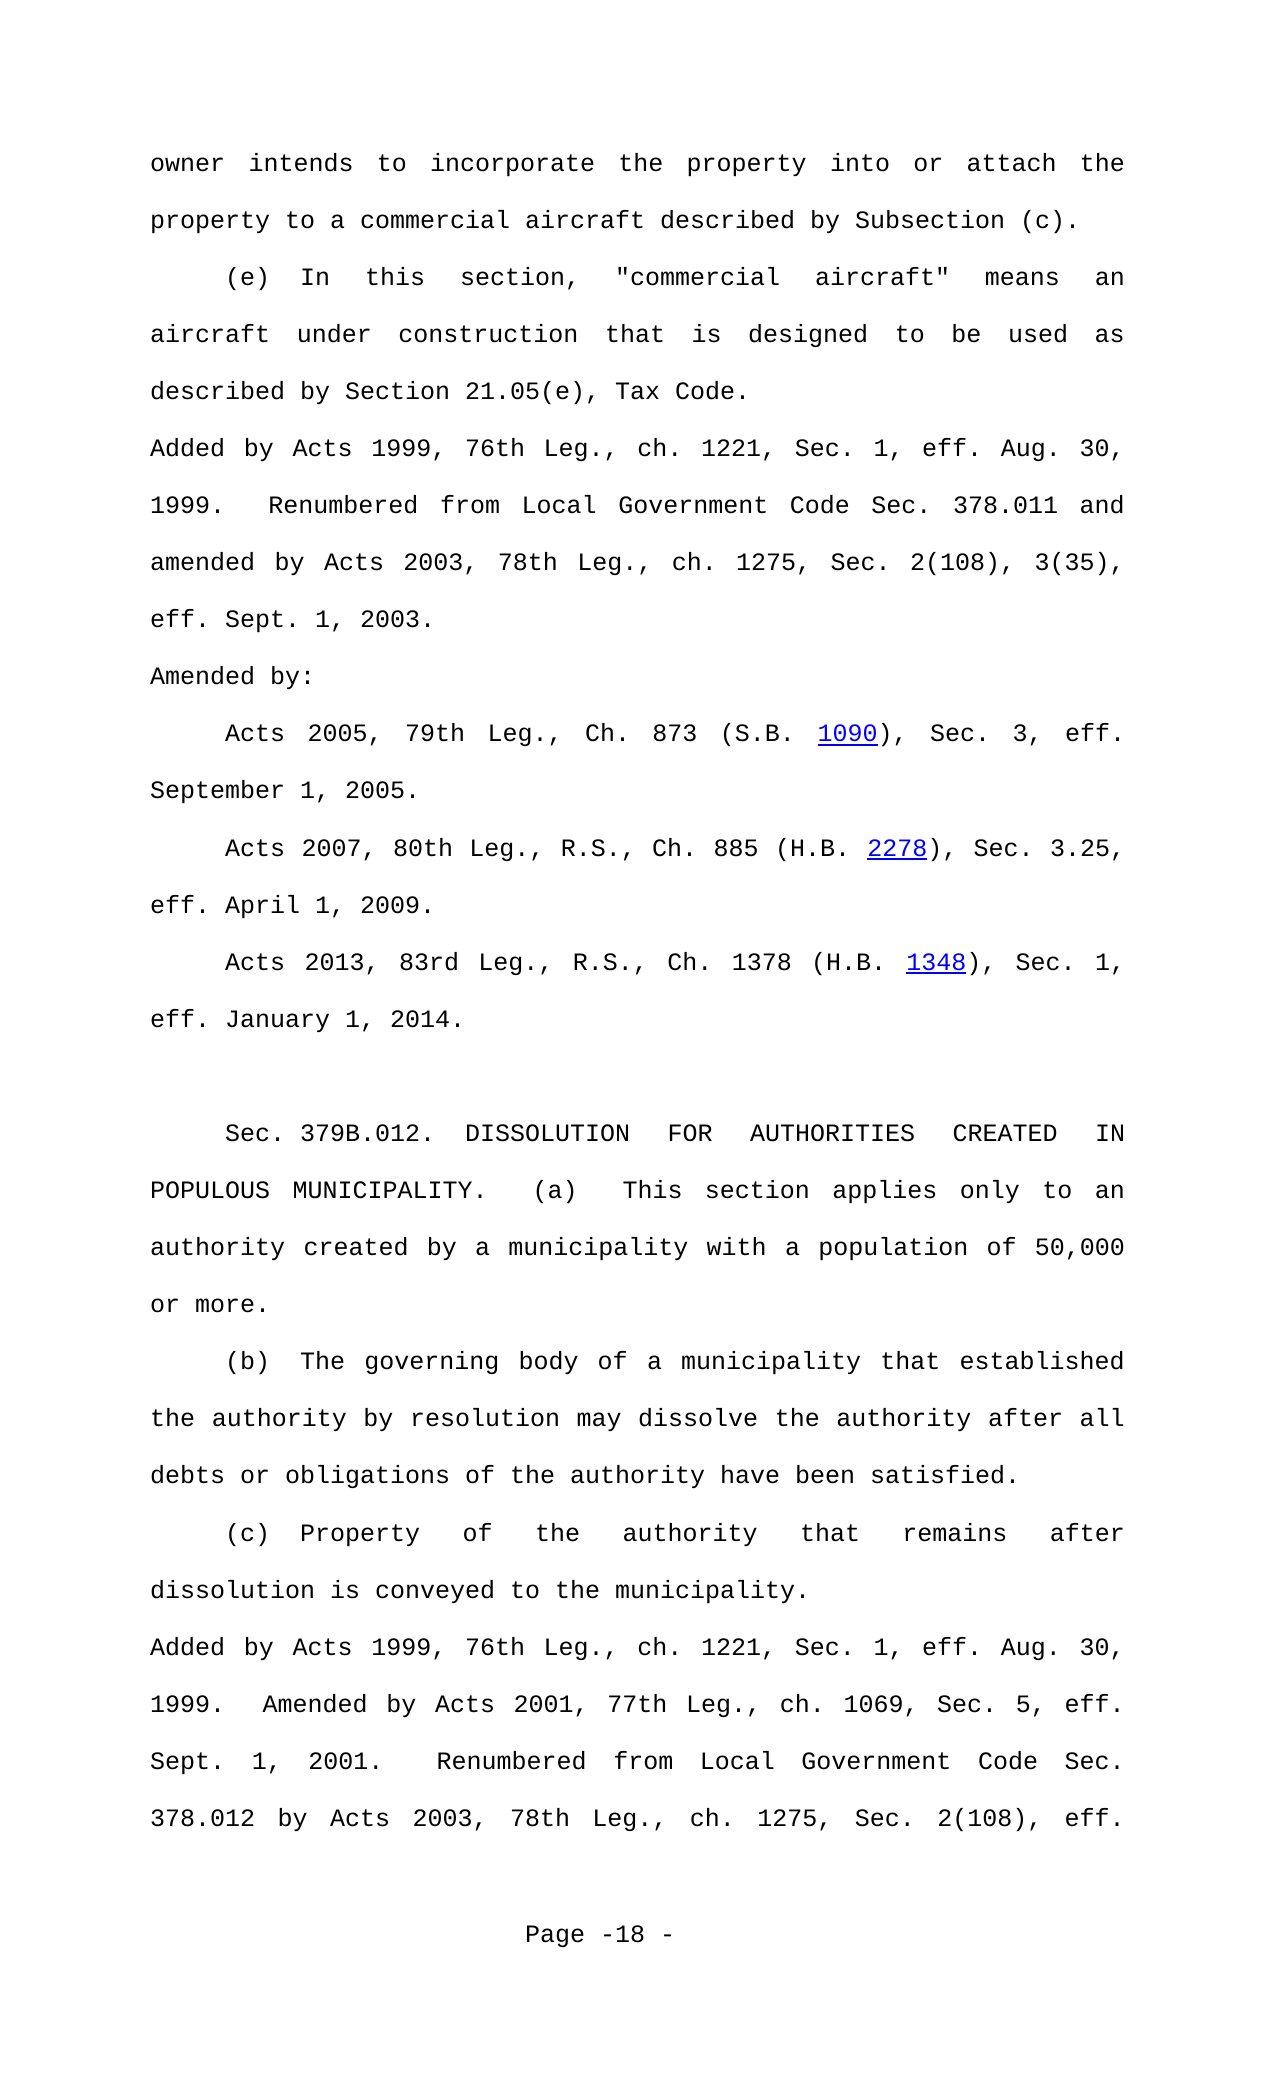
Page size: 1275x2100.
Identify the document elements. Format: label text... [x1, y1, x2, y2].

text Acts 2005, 79th Leg., Ch. 873 (S.B. 1090), Sec. 3, eff. September 1, 2005. [150, 721, 1125, 806]
text (b) The governing body of a municipality that established the authority by resolution may dissolve the authority after all debts or obligations of the authority have been satisfied. [150, 1349, 1125, 1491]
text (c) Property of the authority that remains after dissolution is conveyed to the municipality. [150, 1520, 1125, 1606]
text Acts 2013, 83rd Leg., R.S., Ch. 1378 (H.B. 1348), Sec. 1, eff. January 1, 2014. [150, 949, 1125, 1035]
text Sec. 379B.012. DISSOLUTION FOR AUTHORITIES CREATED IN POPULOUS MUNICIPALITY. (a) This section applies only to an authority created by a municipality with a population of 50,000 or more. [150, 1120, 1125, 1320]
text (e) In this section, "commercial aircraft" means an aircraft under construction that is designed to be used as described by Section 21.05(e), Tax Code. [150, 264, 1125, 407]
text Amended by: [150, 664, 1125, 692]
text Acts 2007, 80th Leg., R.S., Ch. 885 (H.B. 2278), Sec. 3.25, eff. April 1, 2009. [150, 835, 1125, 921]
